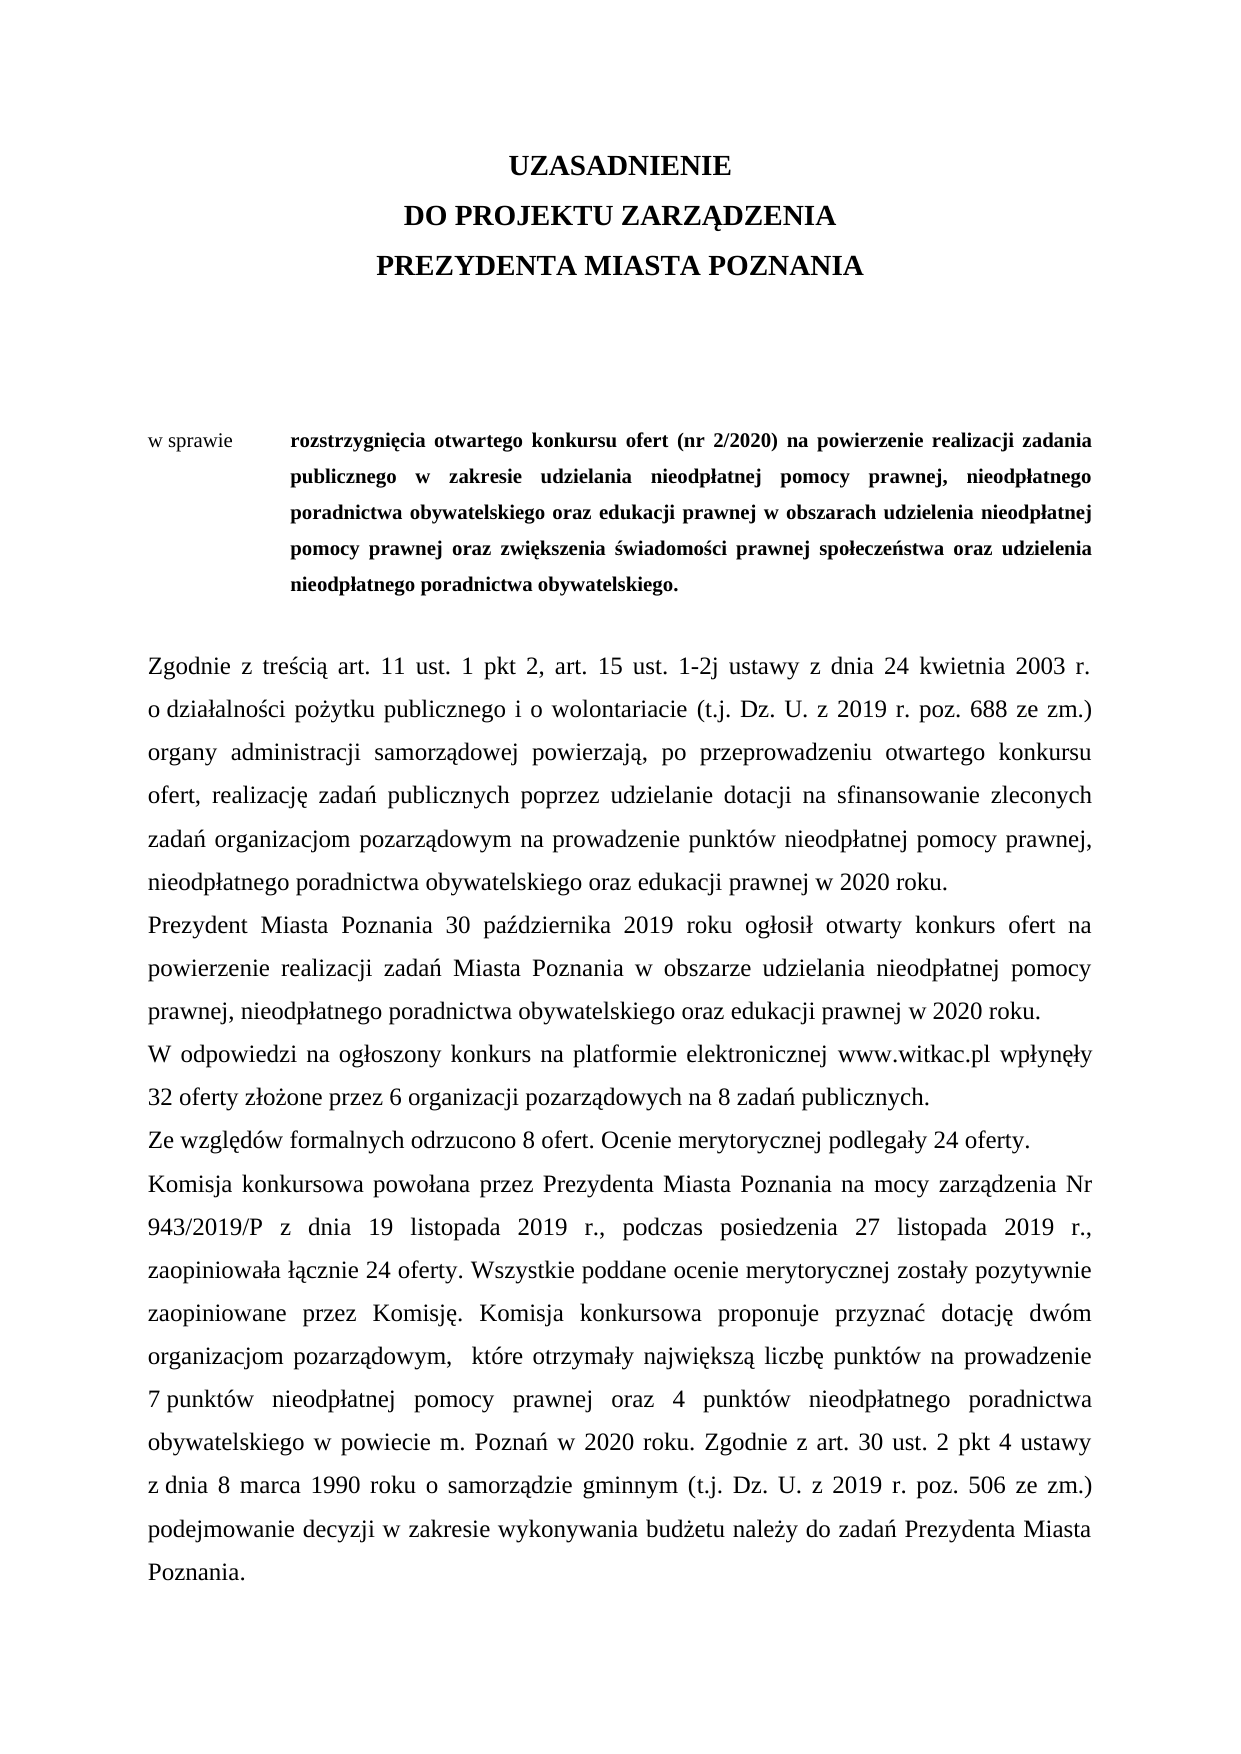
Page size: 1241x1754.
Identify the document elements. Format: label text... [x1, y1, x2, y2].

table_header w sprawie [136, 428, 279, 608]
subtitle UZASADNIENIE [148, 148, 1093, 181]
text Zgodnie z treścią art. 11 ust. 1 pkt 2, art. 15 ust. 1-2j ustawy z dnia 24 kwietnia 2003 r. o działalności pożytku publicznego i o wolontariacie (t.j. Dz. U. z 2019 r. poz. 688 ze zm.) organy administracji samorządowej powierzają, po przeprowadzeniu otwartego konkursu ofert, realizację zadań publicznych poprzez udzielanie dotacji na sfinansowanie zleconych zadań organizacjom pozarządowym na prowadzenie punktów nieodpłatnej pomocy prawnej, nieodpłatnego poradnictwa obywatelskiego oraz edukacji prawnej w 2020 roku. [148, 651, 1093, 896]
table_header rozstrzygnięcia otwartego konkursu ofert (nr 2/2020) na powierzenie realizacji zadania publicznego w zakresie udzielania nieodpłatnej pomocy prawnej, nieodpłatnego poradnictwa obywatelskiego oraz edukacji prawnej w obszarach udzielenia nieodpłatnej pomocy prawnej oraz zwiększenia świadomości prawnej społeczeństwa oraz udzielenia nieodpłatnego poradnictwa obywatelskiego. [279, 428, 1104, 608]
text W odpowiedzi na ogłoszony konkurs na platformie elektronicznej www.witkac.pl wpłynęły 32 oferty złożone przez 6 organizacji pozarządowych na 8 zadań publicznych. [148, 1039, 1093, 1111]
subtitle PREZYDENTA MIASTA POZNANIA [148, 248, 1093, 282]
subtitle DO PROJEKTU ZARZĄDZENIA [148, 198, 1093, 231]
text Prezydent Miasta Poznania 30 października 2019 roku ogłosił otwarty konkurs ofert na powierzenie realizacji zadań Miasta Poznania w obszarze udzielania nieodpłatnej pomocy prawnej, nieodpłatnego poradnictwa obywatelskiego oraz edukacji prawnej w 2020 roku. [148, 910, 1093, 1025]
text Ze względów formalnych odrzucono 8 ofert. Ocenie merytorycznej podlegały 24 oferty. [148, 1126, 1093, 1154]
text Komisja konkursowa powołana przez Prezydenta Miasta Poznania na mocy zarządzenia Nr 943/2019/P z dnia 19 listopada 2019 r., podczas posiedzenia 27 listopada 2019 r., zaopiniowała łącznie 24 oferty. Wszystkie poddane ocenie merytorycznej zostały pozytywnie zaopiniowane przez Komisję. Komisja konkursowa proponuje przyznać dotację dwóm organizacjom pozarządowym, które otrzymały największą liczbę punktów na prowadzenie 7 punktów nieodpłatnej pomocy prawnej oraz 4 punktów nieodpłatnego poradnictwa obywatelskiego w powiecie m. Poznań w 2020 roku. Zgodnie z art. 30 ust. 2 pkt 4 ustawy z dnia 8 marca 1990 roku o samorządzie gminnym (t.j. Dz. U. z 2019 r. poz. 506 ze zm.) podejmowanie decyzji w zakresie wykonywania budżetu należy do zadań Prezydenta Miasta Poznania. [148, 1169, 1093, 1586]
